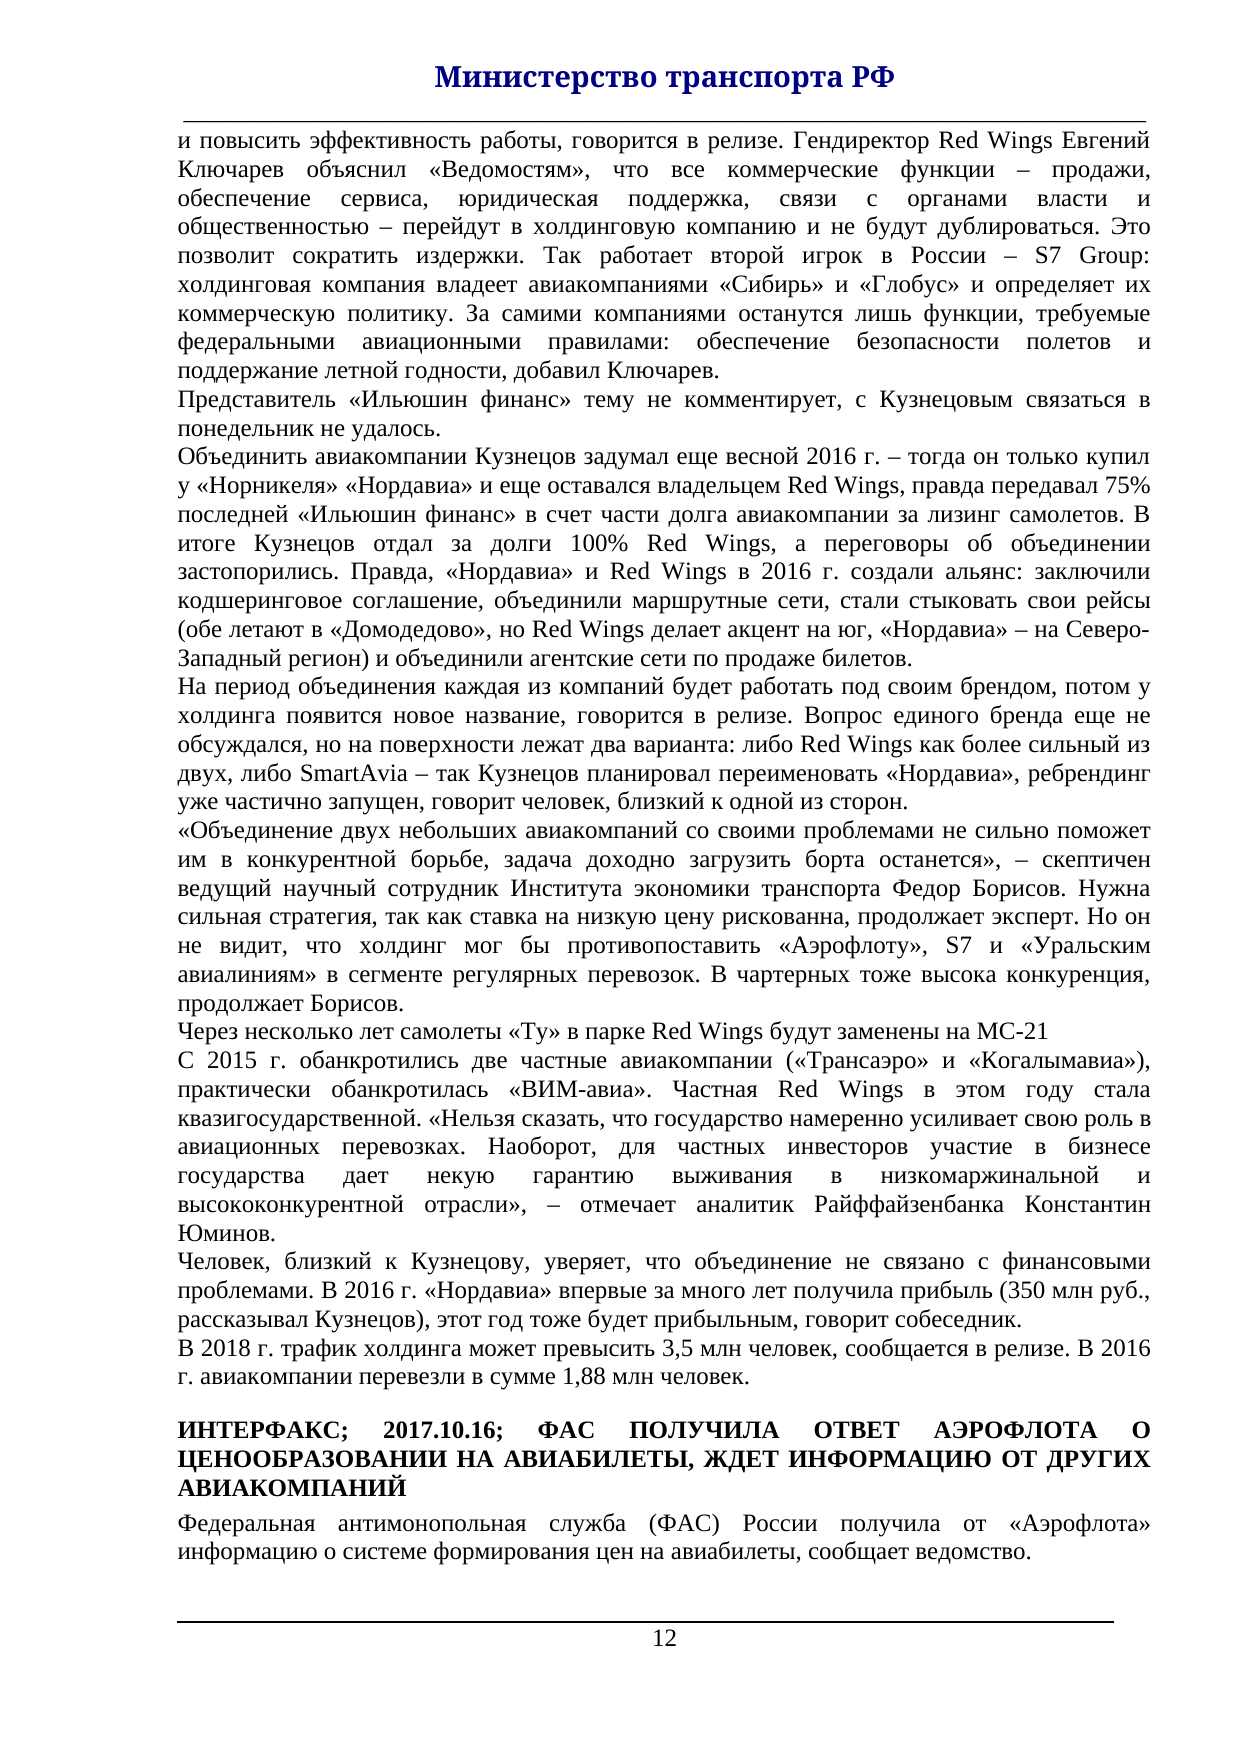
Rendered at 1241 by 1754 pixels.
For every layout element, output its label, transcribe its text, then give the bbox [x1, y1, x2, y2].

text Через несколько лет самолеты «Ту» в парке Red Wings будут заменены на МС-21 [177, 1016, 1152, 1045]
text «Объединение двух небольших авиакомпаний со своими проблемами не сильно поможет им в конкурентной борьбе, задача доходно загрузить борта останется», – скептичен ведущий научный сотрудник Института экономики транспорта Федор Борисов. Нужна сильная стратегия, так как ставка на низкую цену рискованна, продолжает эксперт. Но он не видит, что холдинг мог бы противопоставить «Аэрофлоту», S7 и «Уральским авиалиниям» в сегменте регулярных перевозок. В чартерных тоже высока конкуренция, продолжает Борисов. [177, 815, 1152, 1016]
text С 2015 г. обанкротились две частные авиакомпании («Трансаэро» и «Когалымавиа»), практически обанкротилась «ВИМ-авиа». Частная Red Wings в этом году стала квазигосударственной. «Нельзя сказать, что государство намеренно усиливает свою роль в авиационных перевозках. Наоборот, для частных инвесторов участие в бизнесе государства дает некую гарантию выживания в низкомаржинальной и высококонкурентной отрасли», – отмечает аналитик Райффайзенбанка Константин Юминов. [177, 1045, 1152, 1246]
text Человек, близкий к Кузнецову, уверяет, что объединение не связано с финансовыми проблемами. В 2016 г. «Нордавиа» впервые за много лет получила прибыль (350 млн руб., рассказывал Кузнецов), этот год тоже будет прибыльным, говорит собеседник. [177, 1246, 1152, 1333]
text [177, 125, 1152, 384]
text Федеральная антимонопольная служба (ФАС) России получила от «Аэрофлота» информацию о системе формирования цен на авиабилеты, сообщает ведомство. [177, 1508, 1152, 1565]
text На период объединения каждая из компаний будет работать под своим брендом, потом у холдинга появится новое название, говорится в релизе. Вопрос единого бренда еще не обсуждался, но на поверхности лежат два варианта: либо Red Wings как более сильный из двух, либо SmartAvia – так Кузнецов планировал переименовать «Нордавиа», ребрендинг уже частично запущен, говорит человек, близкий к одной из сторон. [177, 671, 1152, 815]
text Объединить авиакомпании Кузнецов задумал еще весной 2016 г. – тогда он только купил у «Норникеля» «Нордавиа» и еще оставался владельцем Red Wings, правда передавал 75% последней «Ильюшин финанс» в счет части долга авиакомпании за лизинг самолетов. В итоге Кузнецов отдал за долги 100% Red Wings, а переговоры об объединении застопорились. Правда, «Нордавиа» и Red Wings в 2016 г. создали альянс: заключили кодшеринговое соглашение, объединили маршрутные сети, стали стыковать свои рейсы (обе летают в «Домодедово», но Red Wings делает акцент на юг, «Нордавиа» – на Северо-Западный регион) и объединили агентские сети по продаже билетов. [177, 441, 1152, 671]
text Представитель «Ильюшин финанс» тему не комментирует, с Кузнецовым связаться в понедельник не удалось. [177, 384, 1152, 441]
subtitle ИНТЕРФАКС; 2017.10.16; ФАС ПОЛУЧИЛА ОТВЕТ АЭРОФЛОТА О ЦЕНООБРАЗОВАНИИ НА АВИАБИЛЕТЫ, ЖДЕТ ИНФОРМАЦИЮ ОТ ДРУГИХ АВИАКОМПАНИЙ [177, 1415, 1152, 1501]
text В 2018 г. трафик холдинга может превысить 3,5 млн человек, сообщается в релизе. В 2016 г. авиакомпании перевезли в сумме 1,88 млн человек. [177, 1333, 1152, 1390]
